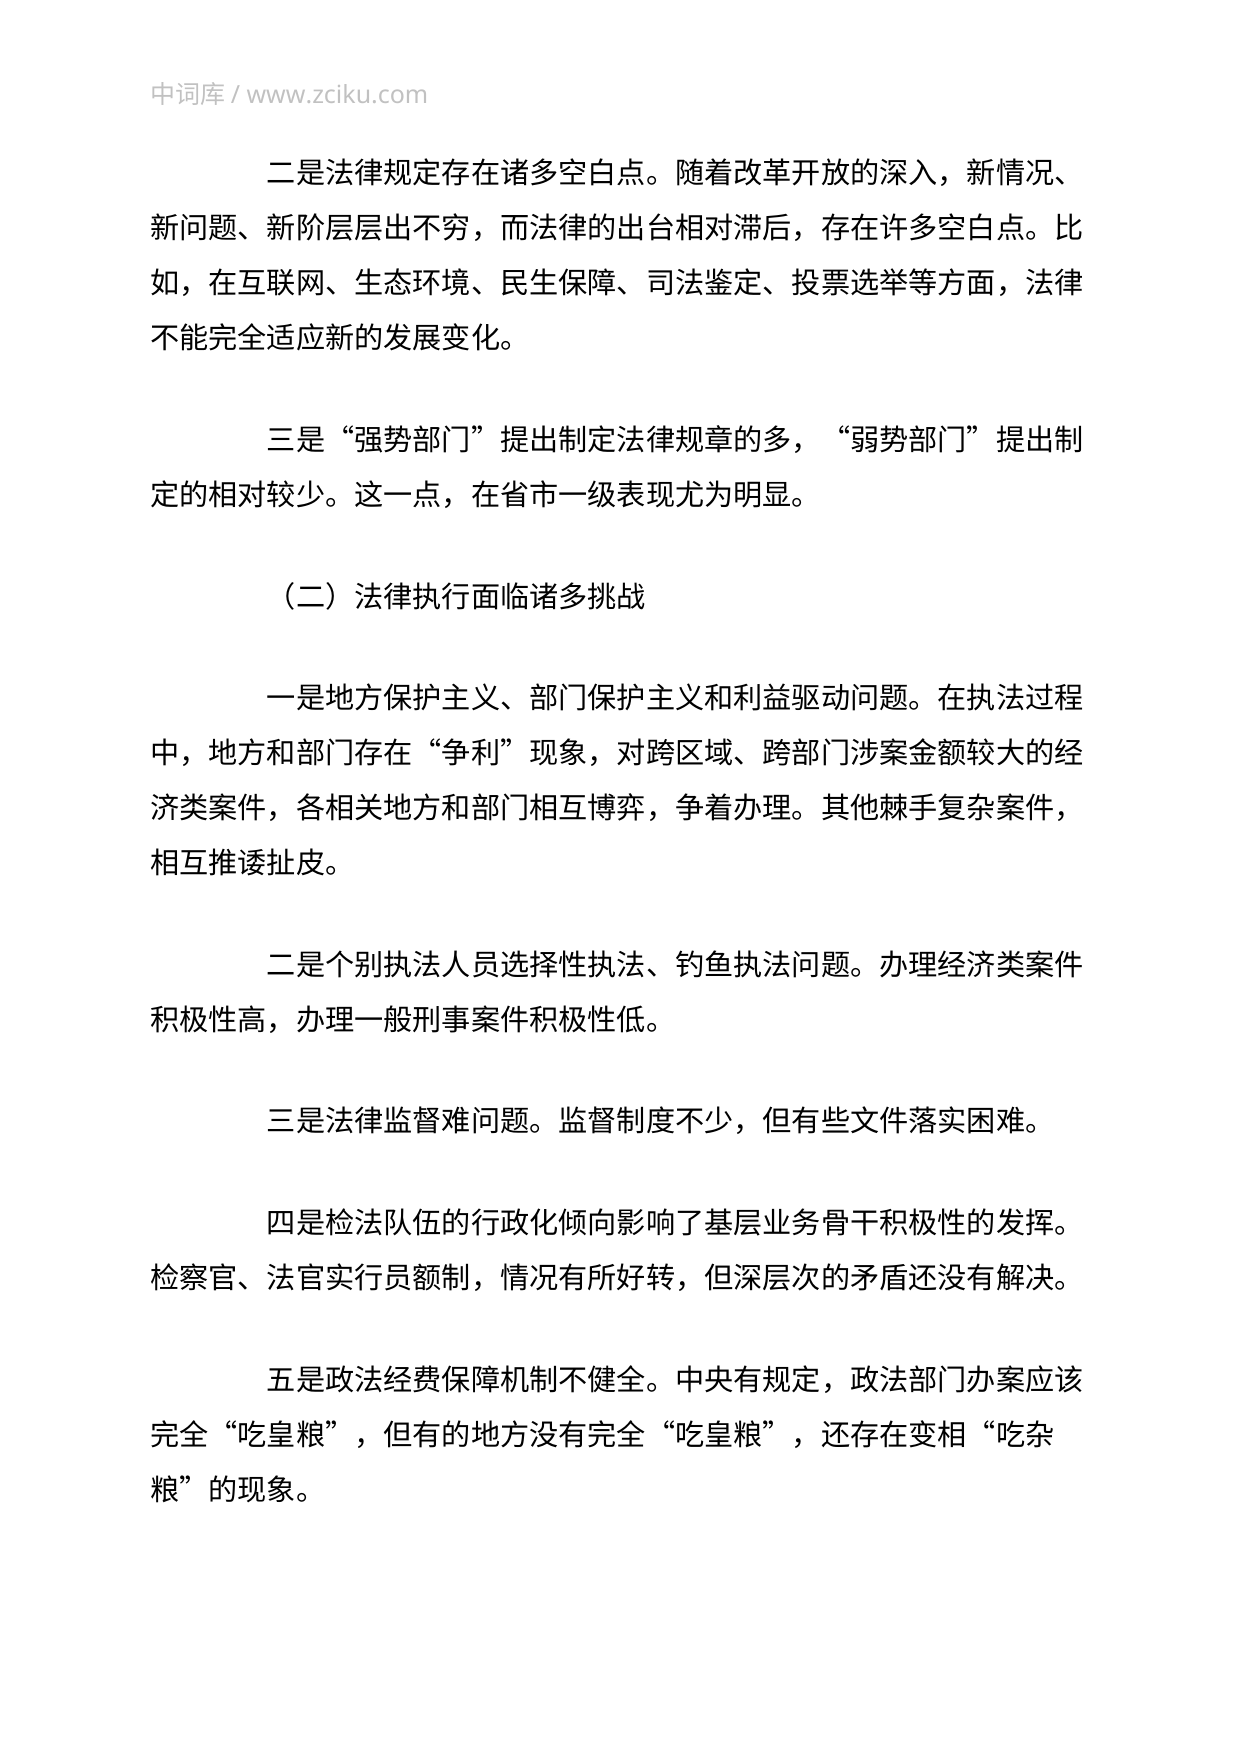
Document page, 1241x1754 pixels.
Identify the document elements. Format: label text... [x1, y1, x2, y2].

text 三是法律监督难问题。监督制度不少，但有些文件落实困难。 [150, 1098, 1090, 1140]
text 二是法律规定存在诸多空白点。随着改革开放的深入，新情况、新问题、新阶层层出不穷，而法律的出台相对滞后，存在许多空白点。比如，在互联网、生态环境、民生保障、司法鉴定、投票选举等方面，法律不能完全适应新的发展变化。 [150, 150, 1090, 357]
text （二）法律执行面临诸多挑战 [150, 573, 1090, 615]
text 五是政法经费保障机制不健全。中央有规定，政法部门办案应该完全“吃皇粮”，但有的地方没有完全“吃皇粮”，还存在变相“吃杂粮”的现象。 [150, 1356, 1090, 1508]
text 一是地方保护主义、部门保护主义和利益驱动问题。在执法过程中，地方和部门存在“争利”现象，对跨区域、跨部门涉案金额较大的经济类案件，各相关地方和部门相互博弈，争着办理。其他棘手复杂案件，相互推诿扯皮。 [150, 675, 1090, 882]
text 三是“强势部门”提出制定法律规章的多，“弱势部门”提出制定的相对较少。这一点，在省市一级表现尤为明显。 [150, 416, 1090, 514]
text 二是个别执法人员选择性执法、钓鱼执法问题。办理经济类案件积极性高，办理一般刑事案件积极性低。 [150, 941, 1090, 1038]
text 四是检法队伍的行政化倾向影响了基层业务骨干积极性的发挥。检察官、法官实行员额制，情况有所好转，但深层次的矛盾还没有解决。 [150, 1200, 1090, 1297]
